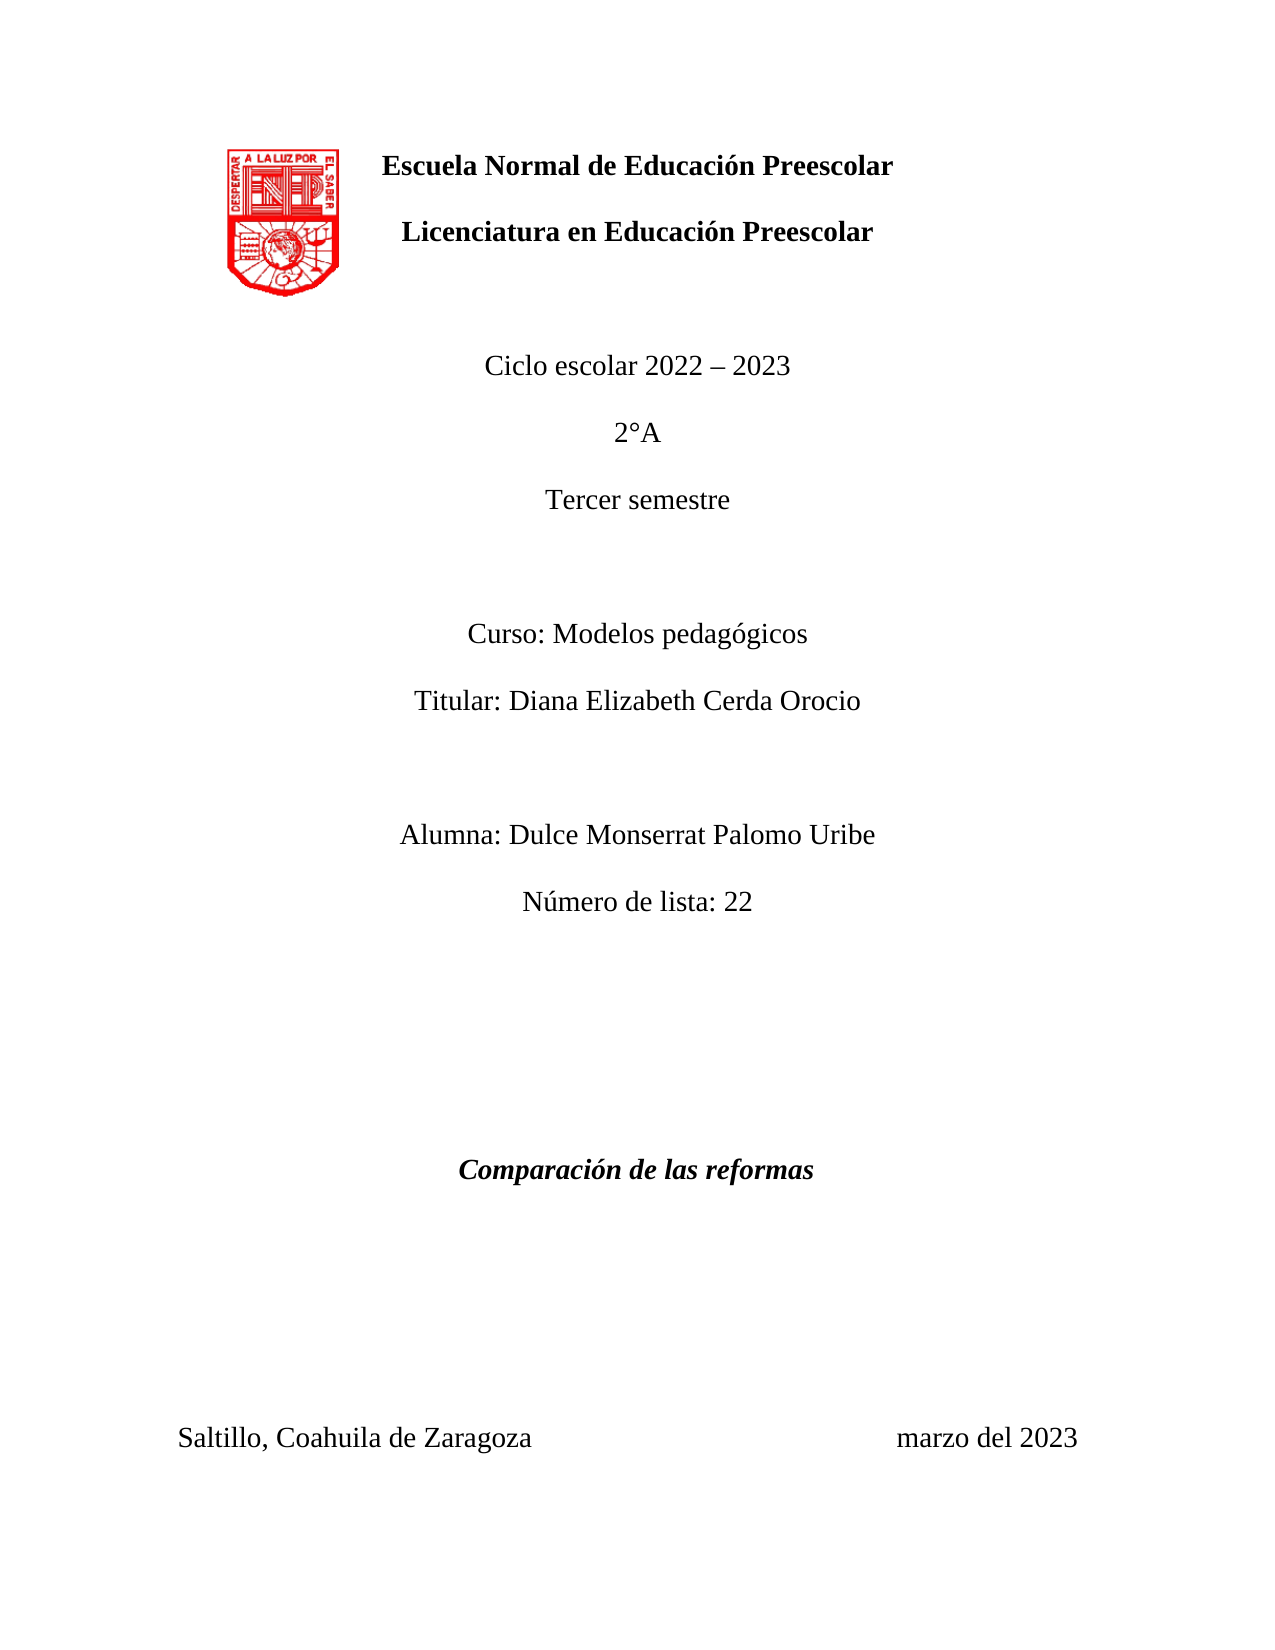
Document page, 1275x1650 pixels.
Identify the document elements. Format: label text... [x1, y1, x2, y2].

text Titular: Diana Elizabeth Cerda Orocio [177, 683, 1098, 717]
text Curso: Modelos pedagógicos [177, 616, 1098, 650]
text Alumna: Dulce Monserrat Palomo Uribe [177, 817, 1098, 851]
text Saltillo, Coahuila de Zaragoza marzo del 2023 [177, 1420, 1098, 1454]
text Ciclo escolar 2022 – 2023 [177, 348, 1098, 382]
text Comparación de las reformas [177, 1152, 1098, 1186]
text Escuela Normal de Educación Preescolar [177, 148, 1098, 181]
text 2°A [177, 416, 1098, 449]
picture [177, 181, 381, 214]
text Tercer semestre [177, 482, 1098, 516]
picture [177, 248, 381, 299]
text Licenciatura en Educación Preescolar [177, 214, 1098, 248]
text Número de lista: 22 [177, 884, 1098, 918]
